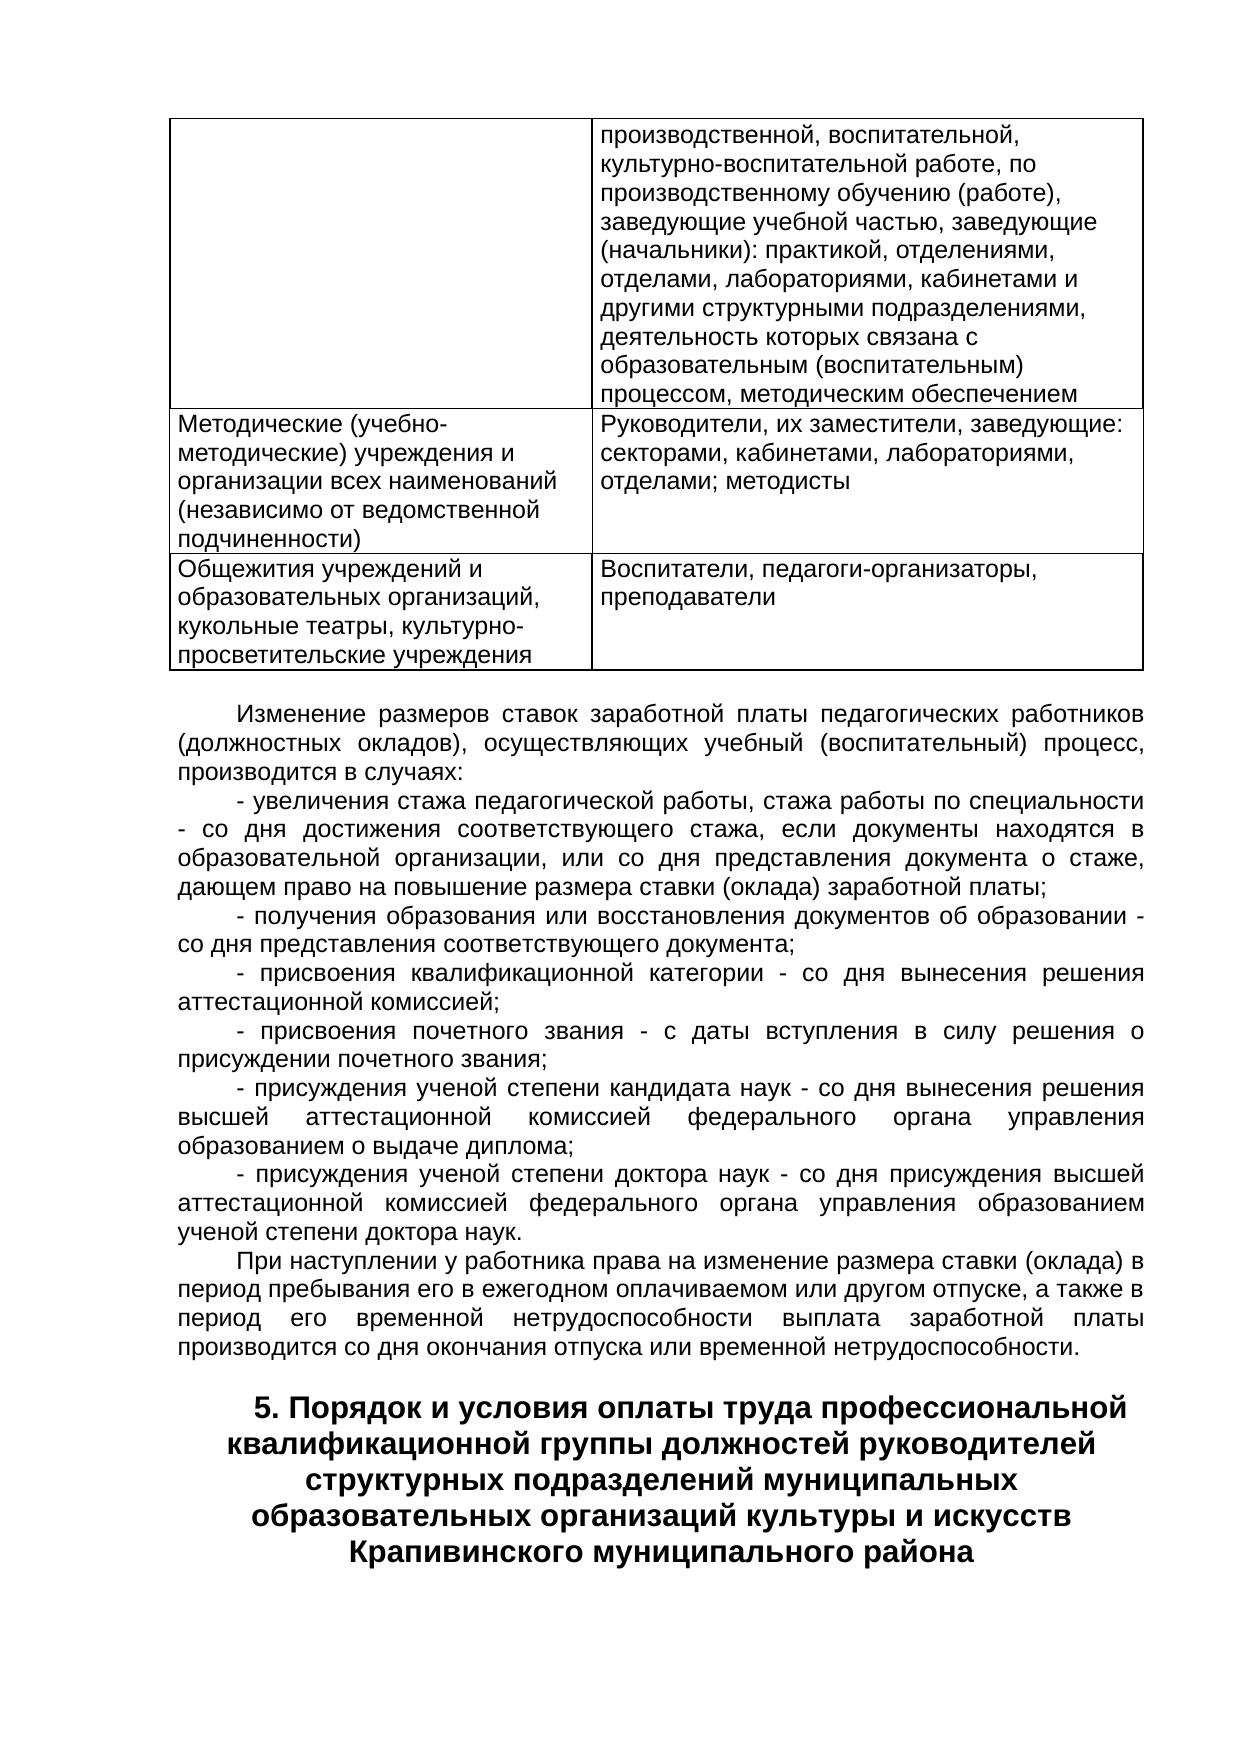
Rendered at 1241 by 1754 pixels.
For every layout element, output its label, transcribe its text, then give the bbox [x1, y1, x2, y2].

text При наступлении у работника права на изменение размера ставки (оклада) в период пребывания его в ежегодном оплачиваемом или другом отпуске, а также в период его временной нетрудоспособности выплата заработной платы производится со дня окончания отпуска или временной нетрудоспособности. [177, 1246, 1146, 1361]
text - присуждения ученой степени доктора наук - со дня присуждения высшей аттестационной комиссией федерального органа управления образованием ученой степени доктора наук. [177, 1159, 1146, 1246]
table_cell Воспитатели, педагоги-организаторы, преподаватели [593, 554, 1142, 668]
table_cell Руководители, их заместители, заведующие: секторами, кабинетами, лабораториями, отделами; методисты [593, 409, 1143, 552]
text 5. Порядок и условия оплаты труда профессиональной квалификационной группы должностей руководителей структурных подразделений муниципальных образовательных организаций культуры и искусств Крапивинского муниципального района [177, 1389, 1146, 1569]
text - присвоения квалификационной категории - со дня вынесения решения аттестационной комиссией; [177, 958, 1146, 1016]
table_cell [171, 119, 591, 408]
text - присвоения почетного звания - с даты вступления в силу решения о присуждении почетного звания; [177, 1016, 1146, 1073]
table_cell Общежития учреждений и образовательных организаций, кукольные театры, культурно- просветительские учреждения [171, 554, 591, 668]
text - увеличения стажа педагогической работы, стажа работы по специальности - со дня достижения соответствующего стажа, если документы находятся в образовательной организации, или со дня представления документа о стаже, дающем право на повышение размера ставки (оклада) заработной платы; [177, 786, 1146, 901]
table_cell Методические (учебно- методические) учреждения и организации всех наименований (независимо от ведомственной подчиненности) [170, 409, 592, 552]
text - присуждения ученой степени кандидата наук - со дня вынесения решения высшей аттестационной комиссией федерального органа управления образованием о выдаче диплома; [177, 1073, 1146, 1159]
text - получения образования или восстановления документов об образовании - со дня представления соответствующего документа; [177, 901, 1146, 958]
text Изменение размеров ставок заработной платы педагогических работников (должностных окладов), осуществляющих учебный (воспитательный) процесс, производится в случаях: [177, 699, 1146, 786]
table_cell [593, 119, 1142, 408]
